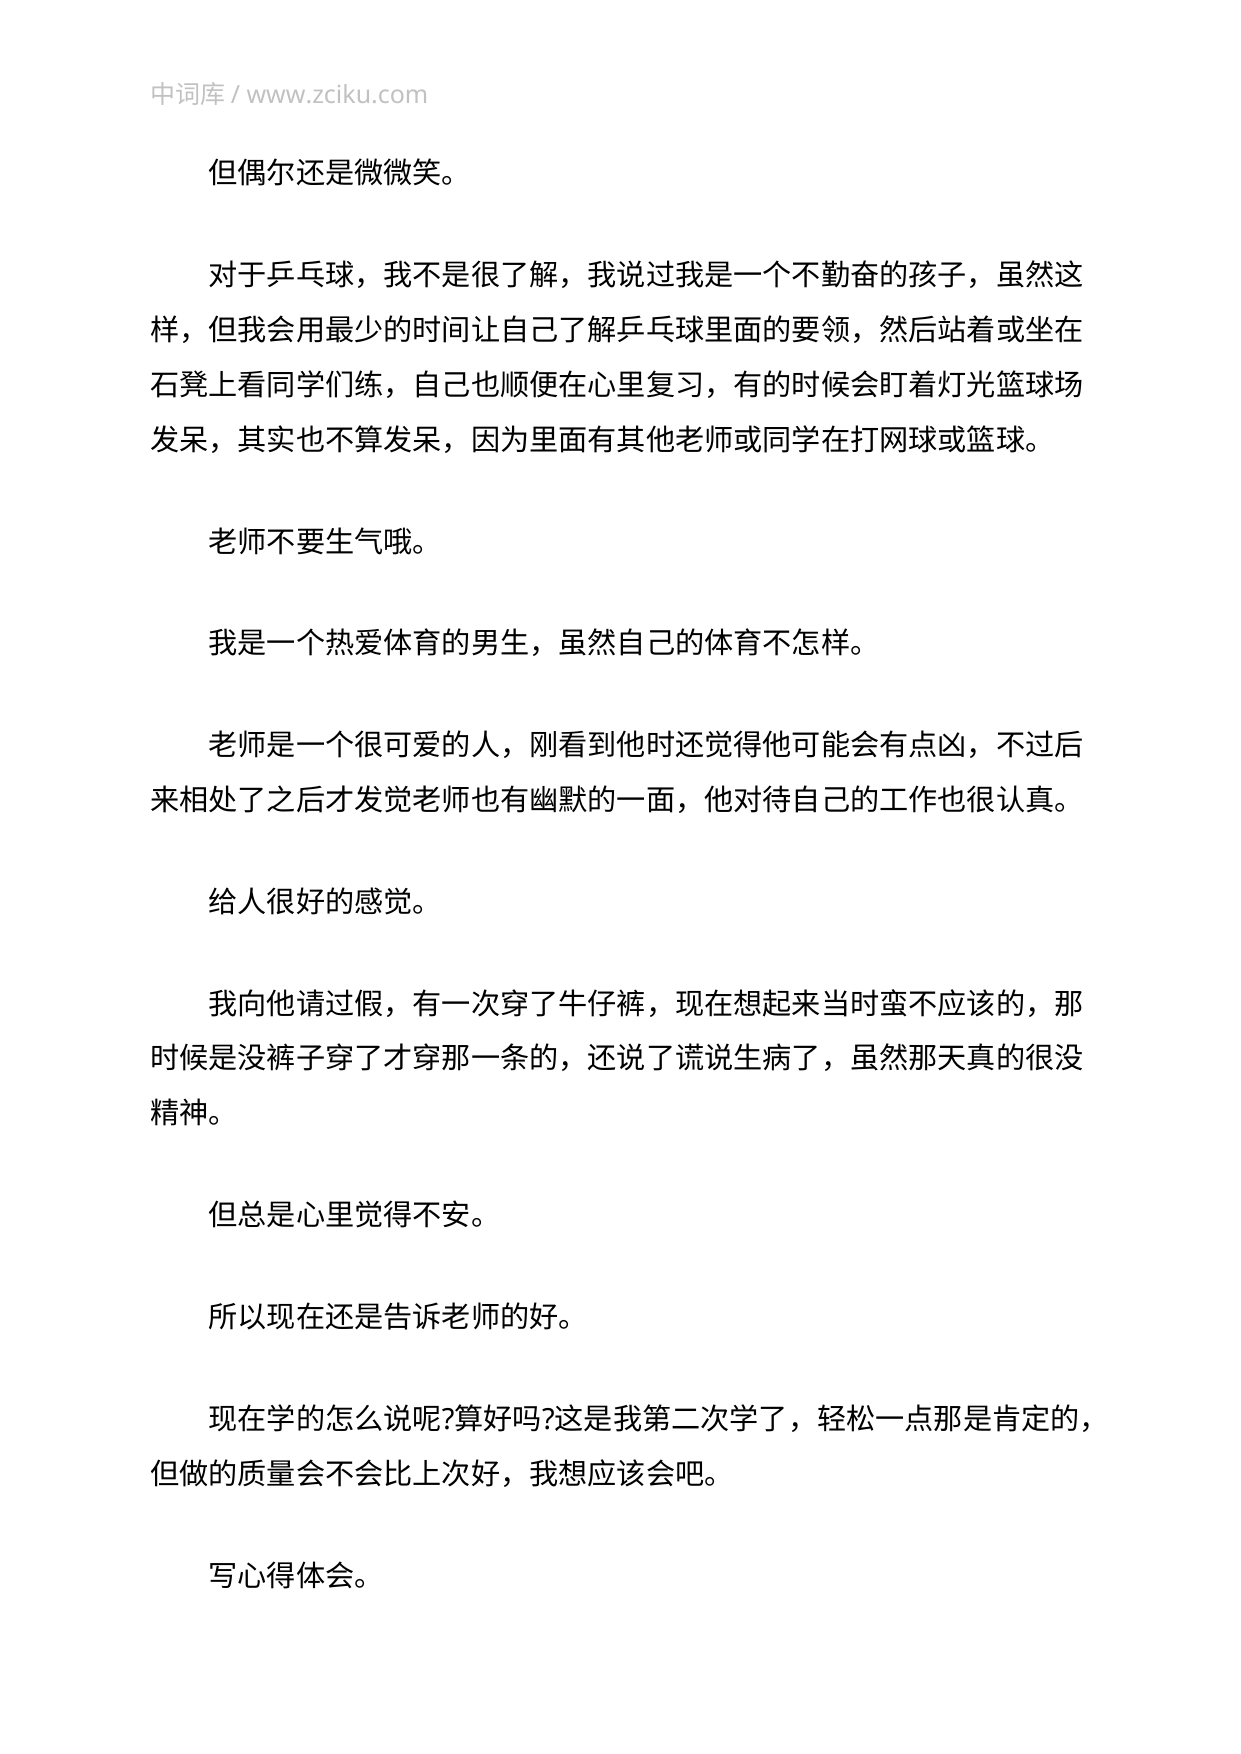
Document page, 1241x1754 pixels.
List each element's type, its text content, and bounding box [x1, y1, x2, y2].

text 老师不要生气哦。 [150, 518, 1090, 561]
text 但总是心里觉得不安。 [150, 1192, 1090, 1234]
text 我是一个热爱体育的男生，虽然自己的体育不怎样。 [150, 620, 1090, 662]
text 对于乒乓球，我不是很了解，我说过我是一个不勤奋的孩子，虽然这样，但我会用最少的时间让自己了解乒乓球里面的要领，然后站着或坐在石凳上看同学们练，自己也顺便在心里复习，有的时候会盯着灯光篮球场发呆，其实也不算发呆，因为里面有其他老师或同学在打网球或篮球。 [150, 252, 1090, 459]
text 写心得体会。 [150, 1552, 1090, 1594]
text 但偶尔还是微微笑。 [150, 150, 1090, 192]
text 给人很好的感觉。 [150, 878, 1090, 921]
text 老师是一个很可爱的人，刚看到他时还觉得他可能会有点凶，不过后来相处了之后才发觉老师也有幽默的一面，他对待自己的工作也很认真。 [150, 722, 1090, 819]
text 我向他请过假，有一次穿了牛仔裤，现在想起来当时蛮不应该的，那时候是没裤子穿了才穿那一条的，还说了谎说生病了，虽然那天真的很没精神。 [150, 980, 1090, 1132]
text 所以现在还是告诉老师的好。 [150, 1293, 1090, 1336]
text 现在学的怎么说呢?算好吗?这是我第二次学了，轻松一点那是肯定的，但做的质量会不会比上次好，我想应该会吧。 [150, 1395, 1090, 1493]
